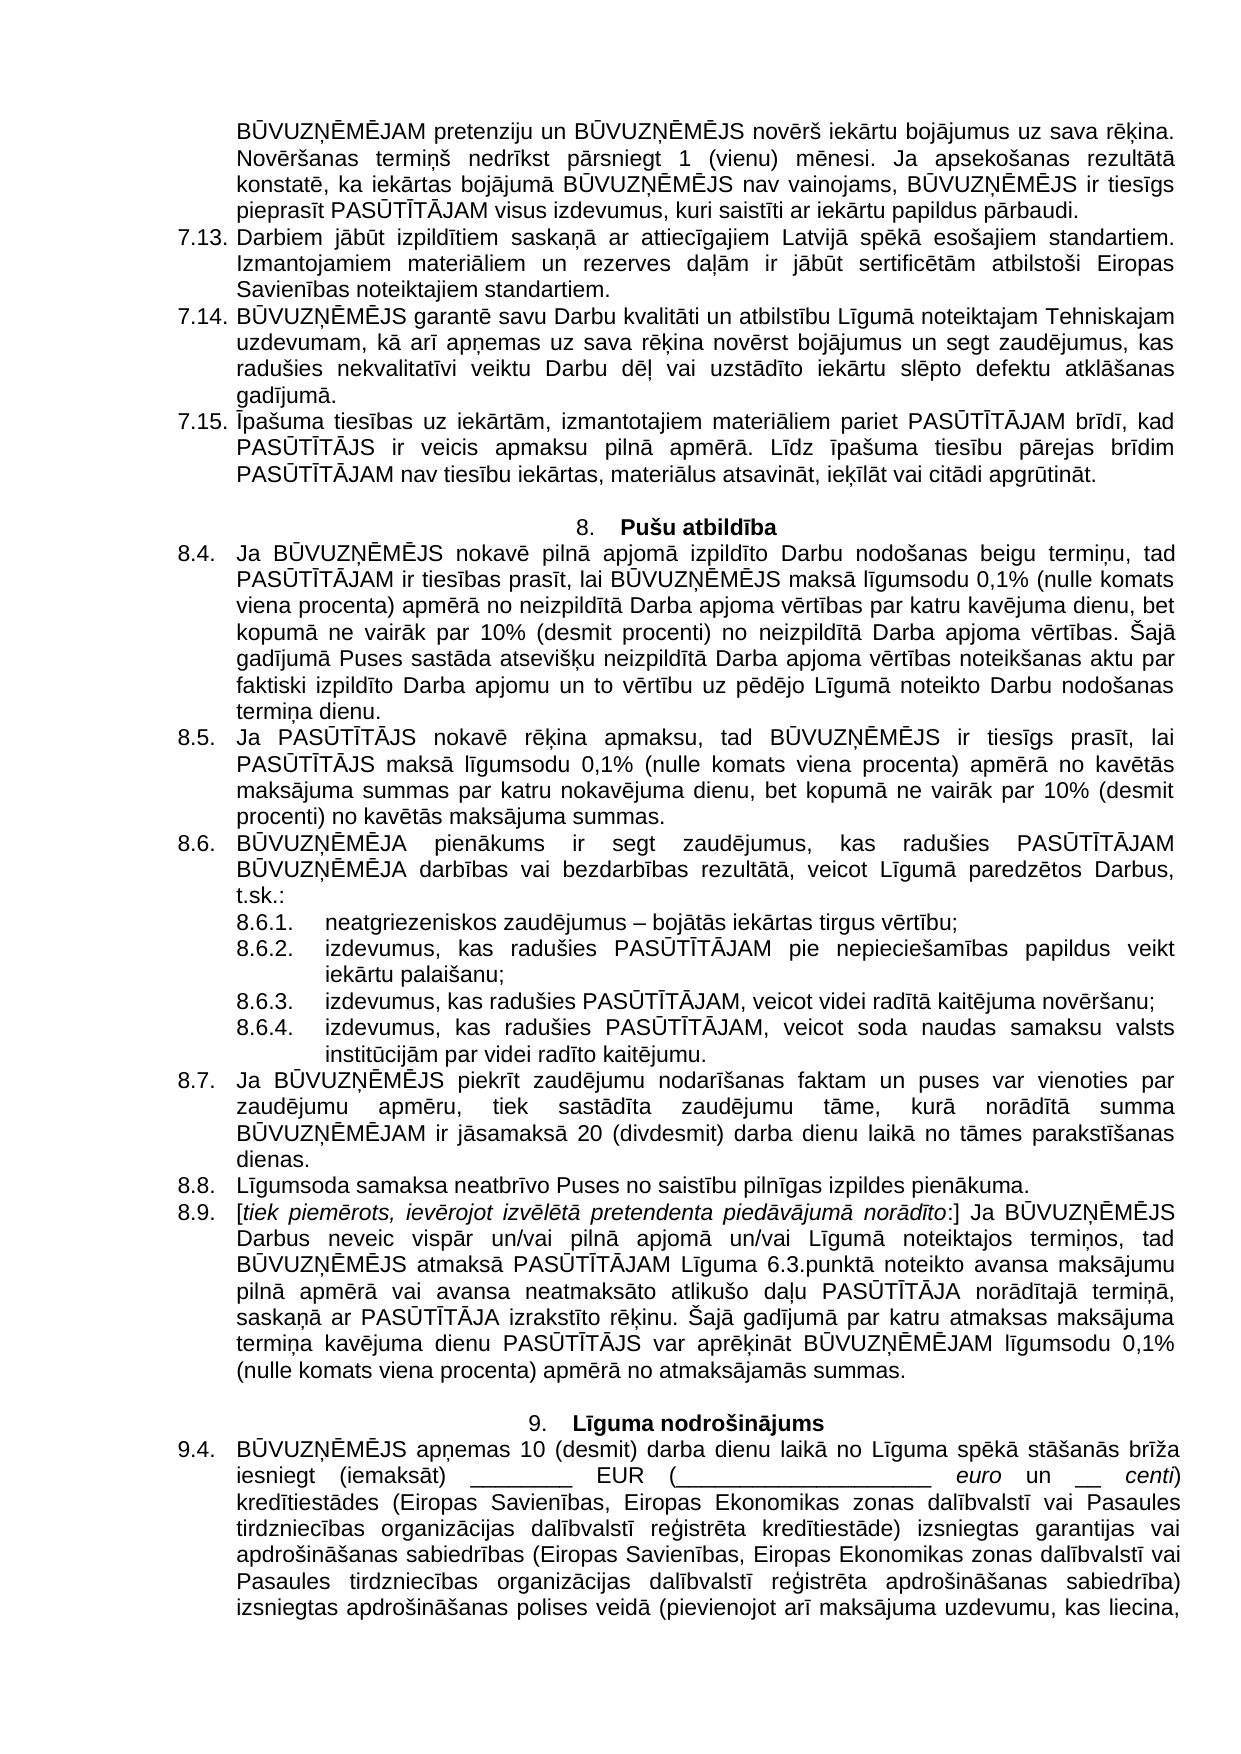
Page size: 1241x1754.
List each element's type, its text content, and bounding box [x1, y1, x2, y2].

list Pušu atbildība [177, 513, 1175, 540]
list Ja BŪVUZŅĒMĒJS nokavē pilnā apjomā izpildīto Darbu nodošanas beigu termiņu, tad PASŪTĪTĀJAM ir tiesības prasīt, lai BŪVUZŅĒMĒJS maksā līgumsodu 0,1% (nulle komats viena procenta) apmērā no neizpildītā Darba apjoma vērtības par katru kavējuma dienu, bet kopumā ne vairāk par 10% (desmit procenti) no neizpildītā Darba apjoma vērtības. Šajā gadījumā Puses sastāda atsevišķu neizpildītā Darba apjoma vērtības noteikšanas aktu par faktiski izpildīto Darba apjomu un to vērtību uz pēdējo Līgumā noteikto Darbu nodošanas termiņa dienu. [177, 540, 1175, 724]
list neatgriezeniskos zaudējumus – bojātās iekārtas tirgus vērtību; [236, 909, 1175, 935]
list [177, 1436, 1181, 1620]
list Līgumsoda samaksa neatbrīvo Puses no saistību pilnīgas izpildes pienākuma. [177, 1172, 1175, 1199]
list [177, 118, 1175, 223]
list Īpašuma tiesības uz iekārtām, izmantotajiem materiāliem pariet PASŪTĪTĀJAM brīdī, kad PASŪTĪTĀJS ir veicis apmaksu pilnā apmērā. Līdz īpašuma tiesību pārejas brīdim PASŪTĪTĀJAM nav tiesību iekārtas, materiālus atsavināt, ieķīlāt vai citādi apgrūtināt. [177, 408, 1175, 487]
list [tiek piemērots, ievērojot izvēlētā pretendenta piedāvājumā norādīto:] Ja BŪVUZŅĒMĒJS Darbus neveic vispār un/vai pilnā apjomā un/vai Līgumā noteiktajos termiņos, tad BŪVUZŅĒMĒJS atmaksā PASŪTĪTĀJAM Līguma 6.3.punktā noteikto avansa maksājumu pilnā apmērā vai avansa neatmaksāto atlikušo daļu PASŪTĪTĀJA norādītajā termiņā, saskaņā ar PASŪTĪTĀJA izrakstīto rēķinu. Šajā gadījumā par katru atmaksas maksājuma termiņa kavējuma dienu PASŪTĪTĀJS var aprēķināt BŪVUZŅĒMĒJAM līgumsodu 0,1% (nulle komats viena procenta) apmērā no atmaksājamās summas. [177, 1199, 1175, 1383]
list BŪVUZŅĒMĒJS garantē savu Darbu kvalitāti un atbilstību Līgumā noteiktajam Tehniskajam uzdevumam, kā arī apņemas uz sava rēķina novērst bojājumus un segt zaudējumus, kas radušies nekvalitatīvi veiktu Darbu dēļ vai uzstādīto iekārtu slēpto defektu atklāšanas gadījumā. [177, 303, 1175, 408]
list Līguma nodrošinājums [177, 1409, 1175, 1436]
list BŪVUZŅĒMĒJA pienākums ir segt zaudējumus, kas radušies PASŪTĪTĀJAM BŪVUZŅĒMĒJA darbības vai bezdarbības rezultātā, veicot Līgumā paredzētos Darbus, t.sk.: [177, 830, 1175, 909]
list Ja BŪVUZŅĒMĒJS piekrīt zaudējumu nodarīšanas faktam un puses var vienoties par zaudējumu apmēru, tiek sastādīta zaudējumu tāme, kurā norādītā summa BŪVUZŅĒMĒJAM ir jāsamaksā 20 (divdesmit) darba dienu laikā no tāmes parakstīšanas dienas. [177, 1067, 1175, 1172]
list Darbiem jābūt izpildītiem saskaņā ar attiecīgajiem Latvijā spēkā esošajiem standartiem. Izmantojamiem materiāliem un rezerves daļām ir jābūt sertificētām atbilstoši Eiropas Savienības noteiktajiem standartiem. [177, 223, 1175, 303]
list izdevumus, kas radušies PASŪTĪTĀJAM pie nepieciešamības papildus veikt iekārtu palaišanu; [236, 935, 1175, 988]
list izdevumus, kas radušies PASŪTĪTĀJAM, veicot soda naudas samaksu valsts institūcijām par videi radīto kaitējumu. [236, 1014, 1175, 1067]
list Ja PASŪTĪTĀJS nokavē rēķina apmaksu, tad BŪVUZŅĒMĒJS ir tiesīgs prasīt, lai PASŪTĪTĀJS maksā līgumsodu 0,1% (nulle komats viena procenta) apmērā no kavētās maksājuma summas par katru nokavējuma dienu, bet kopumā ne vairāk par 10% (desmit procenti) no kavētās maksājuma summas. [177, 724, 1175, 830]
list izdevumus, kas radušies PASŪTĪTĀJAM, veicot videi radītā kaitējuma novēršanu; [236, 988, 1175, 1014]
